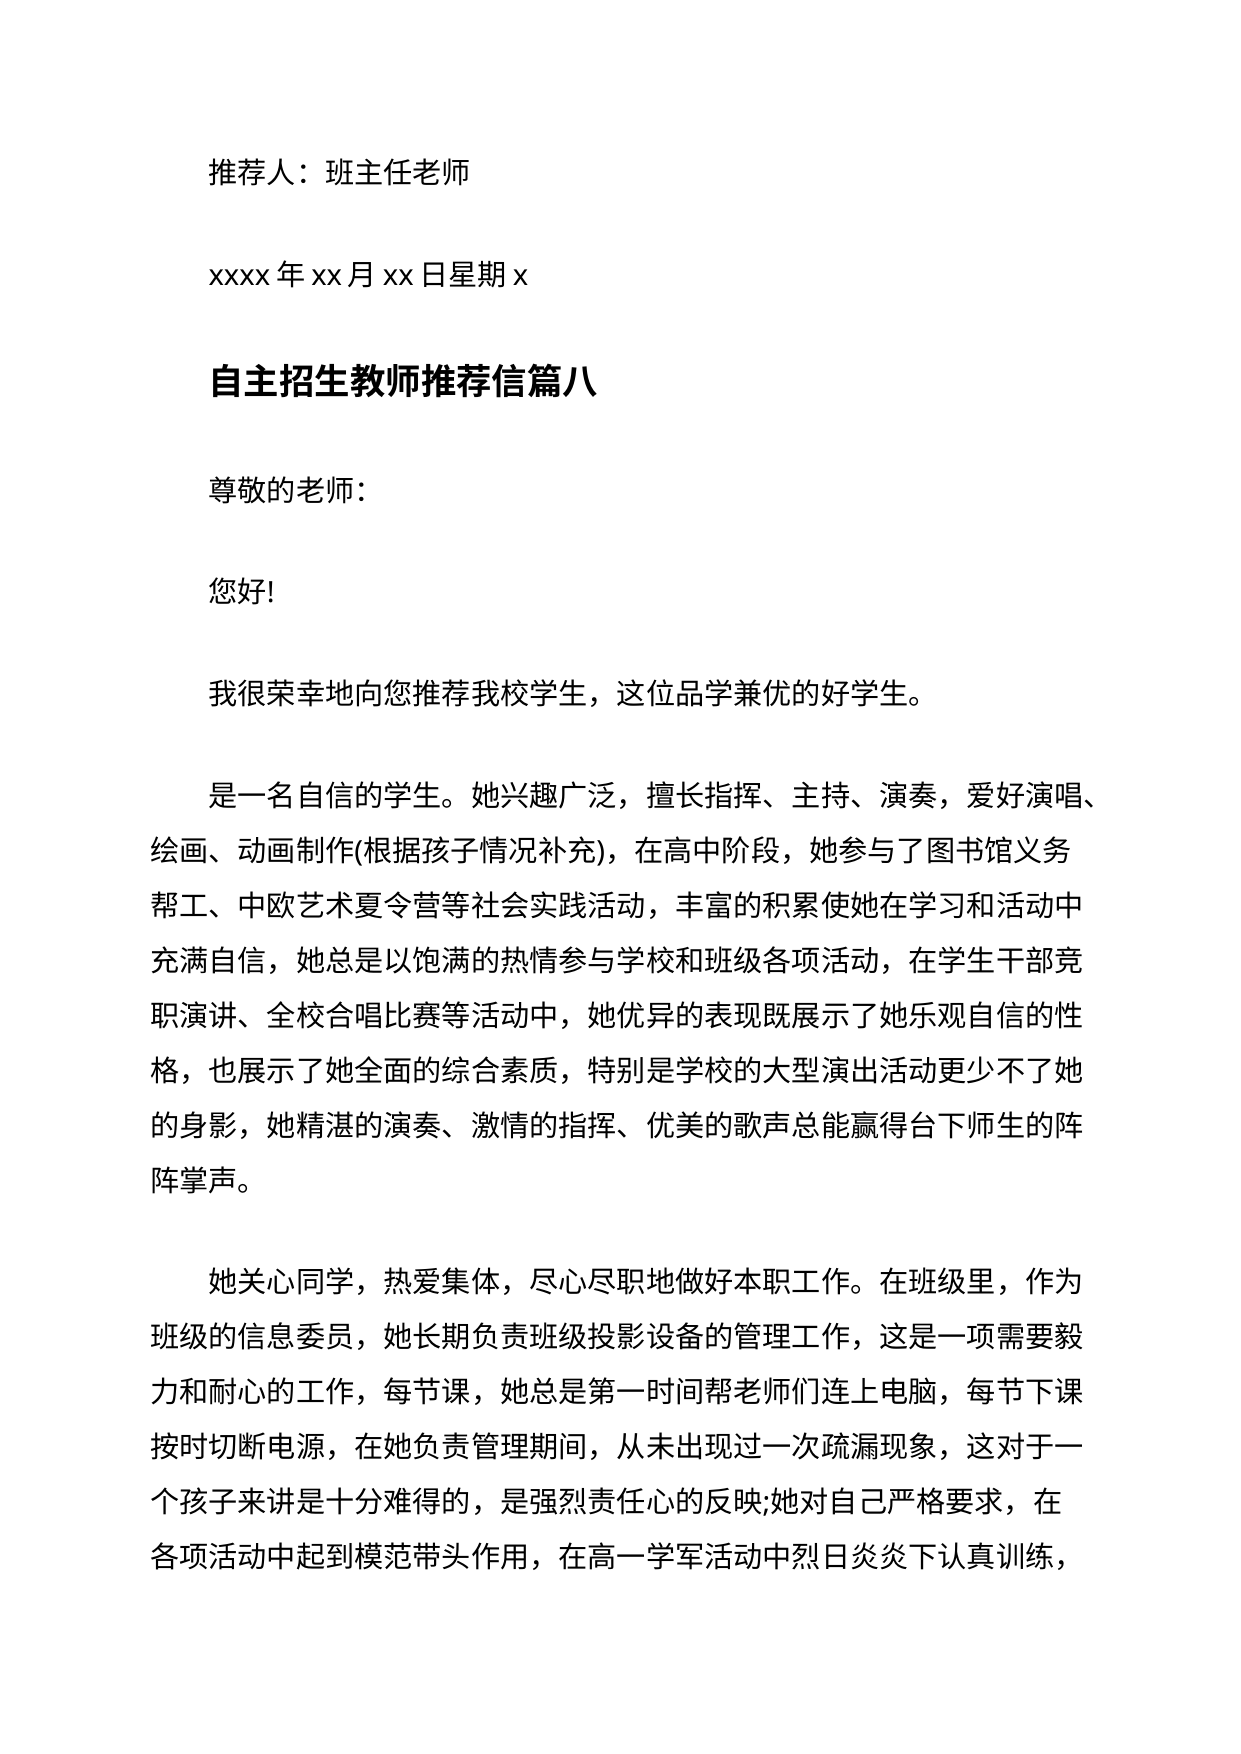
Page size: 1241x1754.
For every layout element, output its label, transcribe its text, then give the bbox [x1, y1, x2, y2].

text xxxx年xx月xx日星期x [150, 252, 1090, 294]
text 推荐人：班主任老师 [150, 150, 1090, 192]
text 是一名自信的学生。她兴趣广泛，擅长指挥、主持、演奏，爱好演唱、绘画、动画制作(根据孩子情况补充)，在高中阶段，她参与了图书馆义务帮工、中欧艺术夏令营等社会实践活动，丰富的积累使她在学习和活动中充满自信，她总是以饱满的热情参与学校和班级各项活动，在学生干部竞职演讲、全校合唱比赛等活动中，她优异的表现既展示了她乐观自信的性格，也展示了她全面的综合素质，特别是学校的大型演出活动更少不了她的身影，她精湛的演奏、激情的指挥、优美的歌声总能赢得台下师生的阵阵掌声。 [150, 773, 1090, 1199]
text 我很荣幸地向您推荐我校学生，这位品学兼优的好学生。 [150, 671, 1090, 713]
text 您好! [150, 569, 1090, 611]
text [150, 1259, 1090, 1576]
text 自主招生教师推荐信篇八 [150, 354, 1090, 405]
text 尊敬的老师： [150, 467, 1090, 509]
